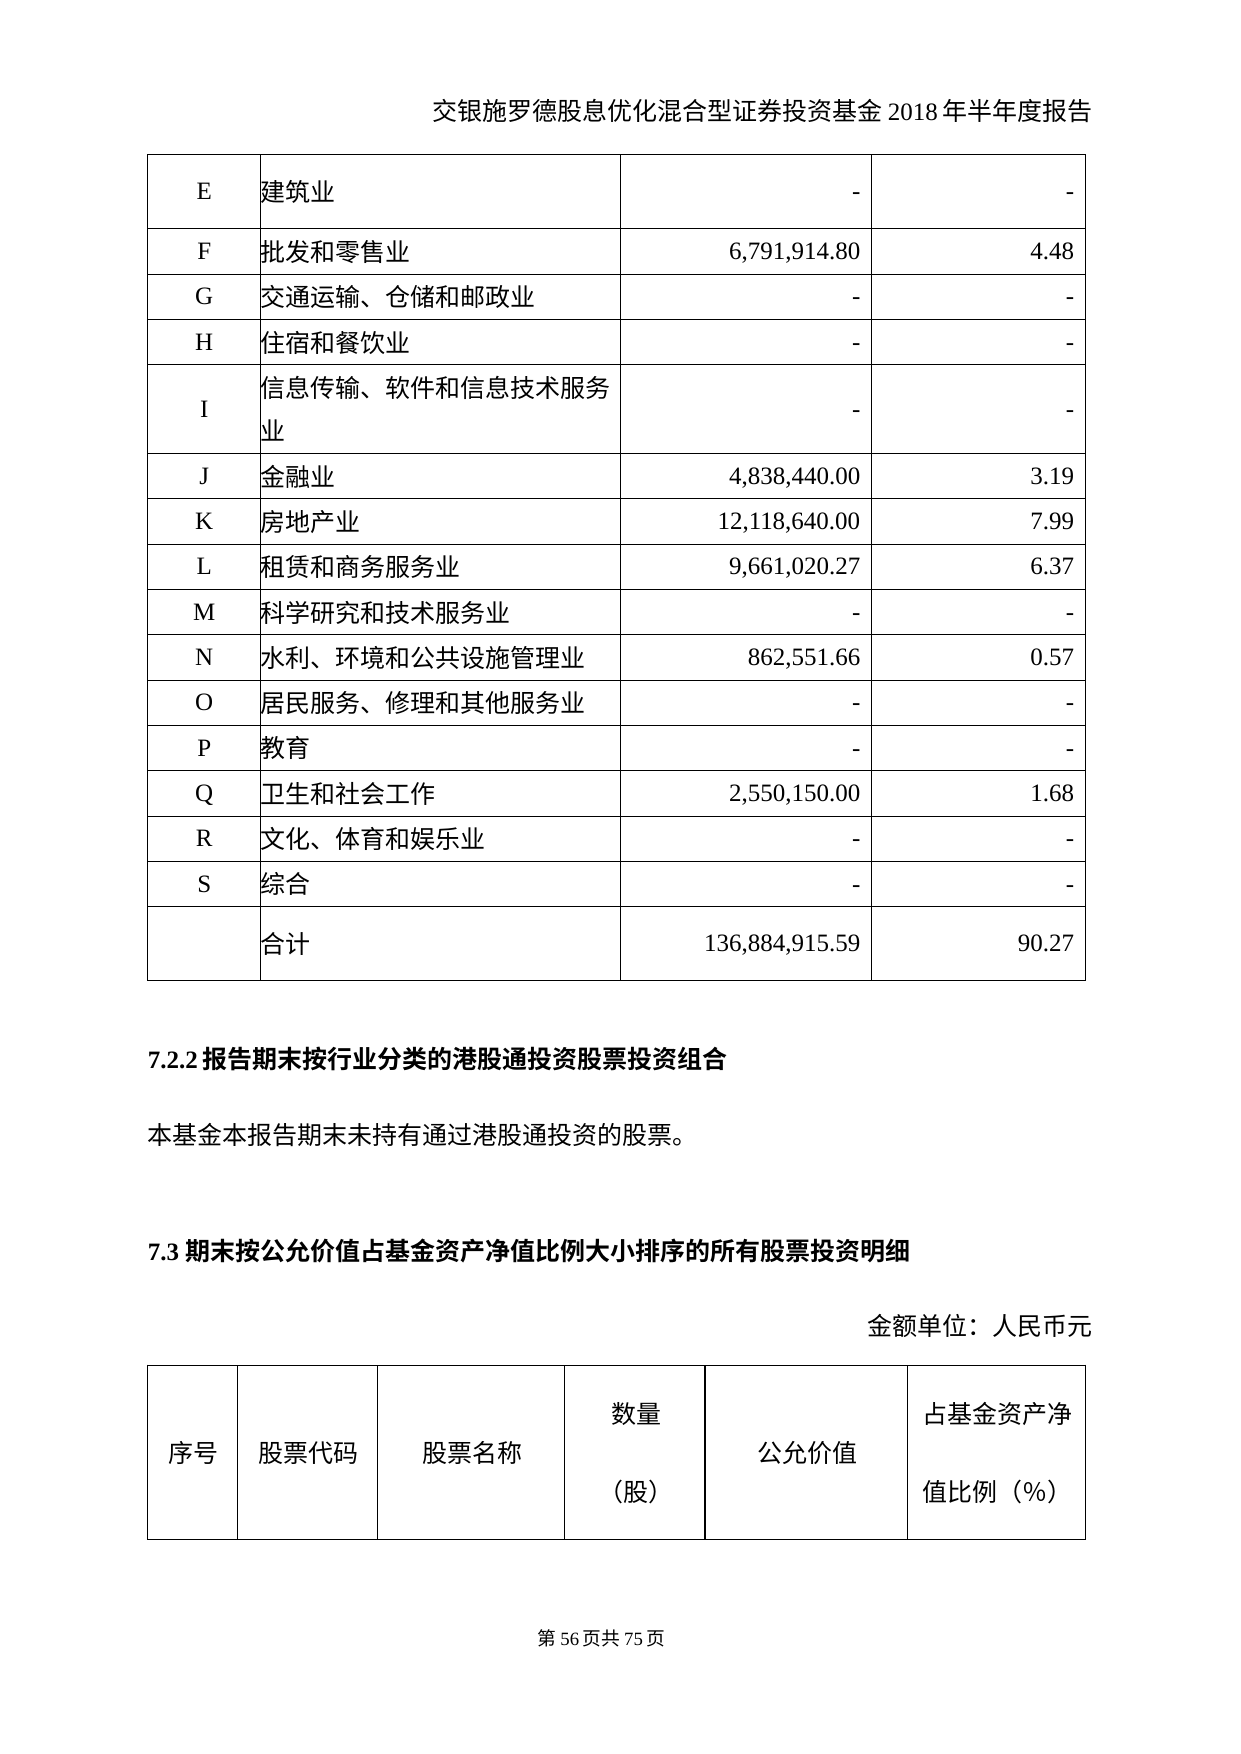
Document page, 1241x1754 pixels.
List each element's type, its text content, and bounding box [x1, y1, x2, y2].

table_cell O [148, 681, 260, 725]
table_cell - [621, 817, 871, 861]
table_cell 2,550,150.00 [621, 771, 871, 816]
table_cell 交通运输、仓储和邮政业 [261, 275, 620, 319]
table_cell 住宿和餐饮业 [261, 320, 620, 364]
table_cell - [872, 590, 1085, 634]
table_header 数量（股） [565, 1366, 704, 1539]
table_header 占基金资产净值比例（％） [908, 1366, 1085, 1539]
table_cell 4.48 [872, 229, 1085, 274]
table_header 公允价值 [706, 1366, 907, 1539]
table_cell 7.99 [872, 499, 1085, 544]
table_cell 6.37 [872, 545, 1085, 589]
table_cell 教育 [261, 726, 620, 770]
table_cell L [148, 545, 260, 589]
table_cell - [621, 275, 871, 319]
table_cell - [872, 320, 1085, 364]
table_cell - [872, 726, 1085, 770]
table_cell 综合 [261, 862, 620, 906]
table_cell - [872, 681, 1085, 725]
table_cell 租赁和商务服务业 [261, 545, 620, 589]
table_cell F [148, 229, 260, 274]
table_cell - [621, 862, 871, 906]
table_cell 4,838,440.00 [621, 454, 871, 498]
table_cell 信息传输、软件和信息技术服务业 [261, 365, 620, 453]
table_cell 9,661,020.27 [621, 545, 871, 589]
table_cell 建筑业 [261, 155, 620, 228]
table_cell 136,884,915.59 [621, 907, 871, 980]
table_cell - [621, 590, 871, 634]
table_cell H [148, 320, 260, 364]
table_cell J [148, 454, 260, 498]
table_cell G [148, 275, 260, 319]
table_cell 科学研究和技术服务业 [261, 590, 620, 634]
table_cell 6,791,914.80 [621, 229, 871, 274]
subtitle 7.3 期末按公允价值占基金资产净值比例大小排序的所有股票投资明细 [148, 1217, 1092, 1282]
table_header 股票名称 [378, 1366, 564, 1539]
text 本基金本报告期末未持有通过港股通投资的股票。 [148, 1101, 1092, 1166]
table_cell N [148, 635, 260, 679]
table_header 序号 [148, 1366, 237, 1539]
table_cell 862,551.66 [621, 635, 871, 679]
table_header 股票代码 [238, 1366, 377, 1539]
table_cell [148, 907, 260, 980]
table_cell 0.57 [872, 635, 1085, 679]
table_cell 文化、体育和娱乐业 [261, 817, 620, 861]
table_cell R [148, 817, 260, 861]
table_cell - [621, 681, 871, 725]
table_cell 房地产业 [261, 499, 620, 544]
table_cell - [872, 862, 1085, 906]
table_cell - [621, 320, 871, 364]
table_cell - [872, 155, 1085, 228]
table_cell 3.19 [872, 454, 1085, 498]
table_cell I [148, 365, 260, 453]
table_cell 90.27 [872, 907, 1085, 980]
subtitle 7.2.2报告期末按行业分类的港股通投资股票投资组合 [148, 1026, 1092, 1091]
table_cell K [148, 499, 260, 544]
table_cell E [148, 155, 260, 228]
table_cell 卫生和社会工作 [261, 771, 620, 816]
table_cell S [148, 862, 260, 906]
table_cell 1.68 [872, 771, 1085, 816]
table_cell P [148, 726, 260, 770]
table_cell - [621, 365, 871, 453]
table_cell 12,118,640.00 [621, 499, 871, 544]
table_cell - [621, 726, 871, 770]
table_cell 金融业 [261, 454, 620, 498]
table_cell 水利、环境和公共设施管理业 [261, 635, 620, 679]
table_cell 批发和零售业 [261, 229, 620, 274]
text 金额单位：人民币元 [149, 1292, 1092, 1357]
table_cell - [872, 365, 1085, 453]
table_cell - [872, 817, 1085, 861]
table_cell M [148, 590, 260, 634]
table_cell - [872, 275, 1085, 319]
table_cell - [621, 155, 871, 228]
table_cell 居民服务、修理和其他服务业 [261, 681, 620, 725]
table_cell Q [148, 771, 260, 816]
table_cell 合计 [261, 907, 620, 980]
